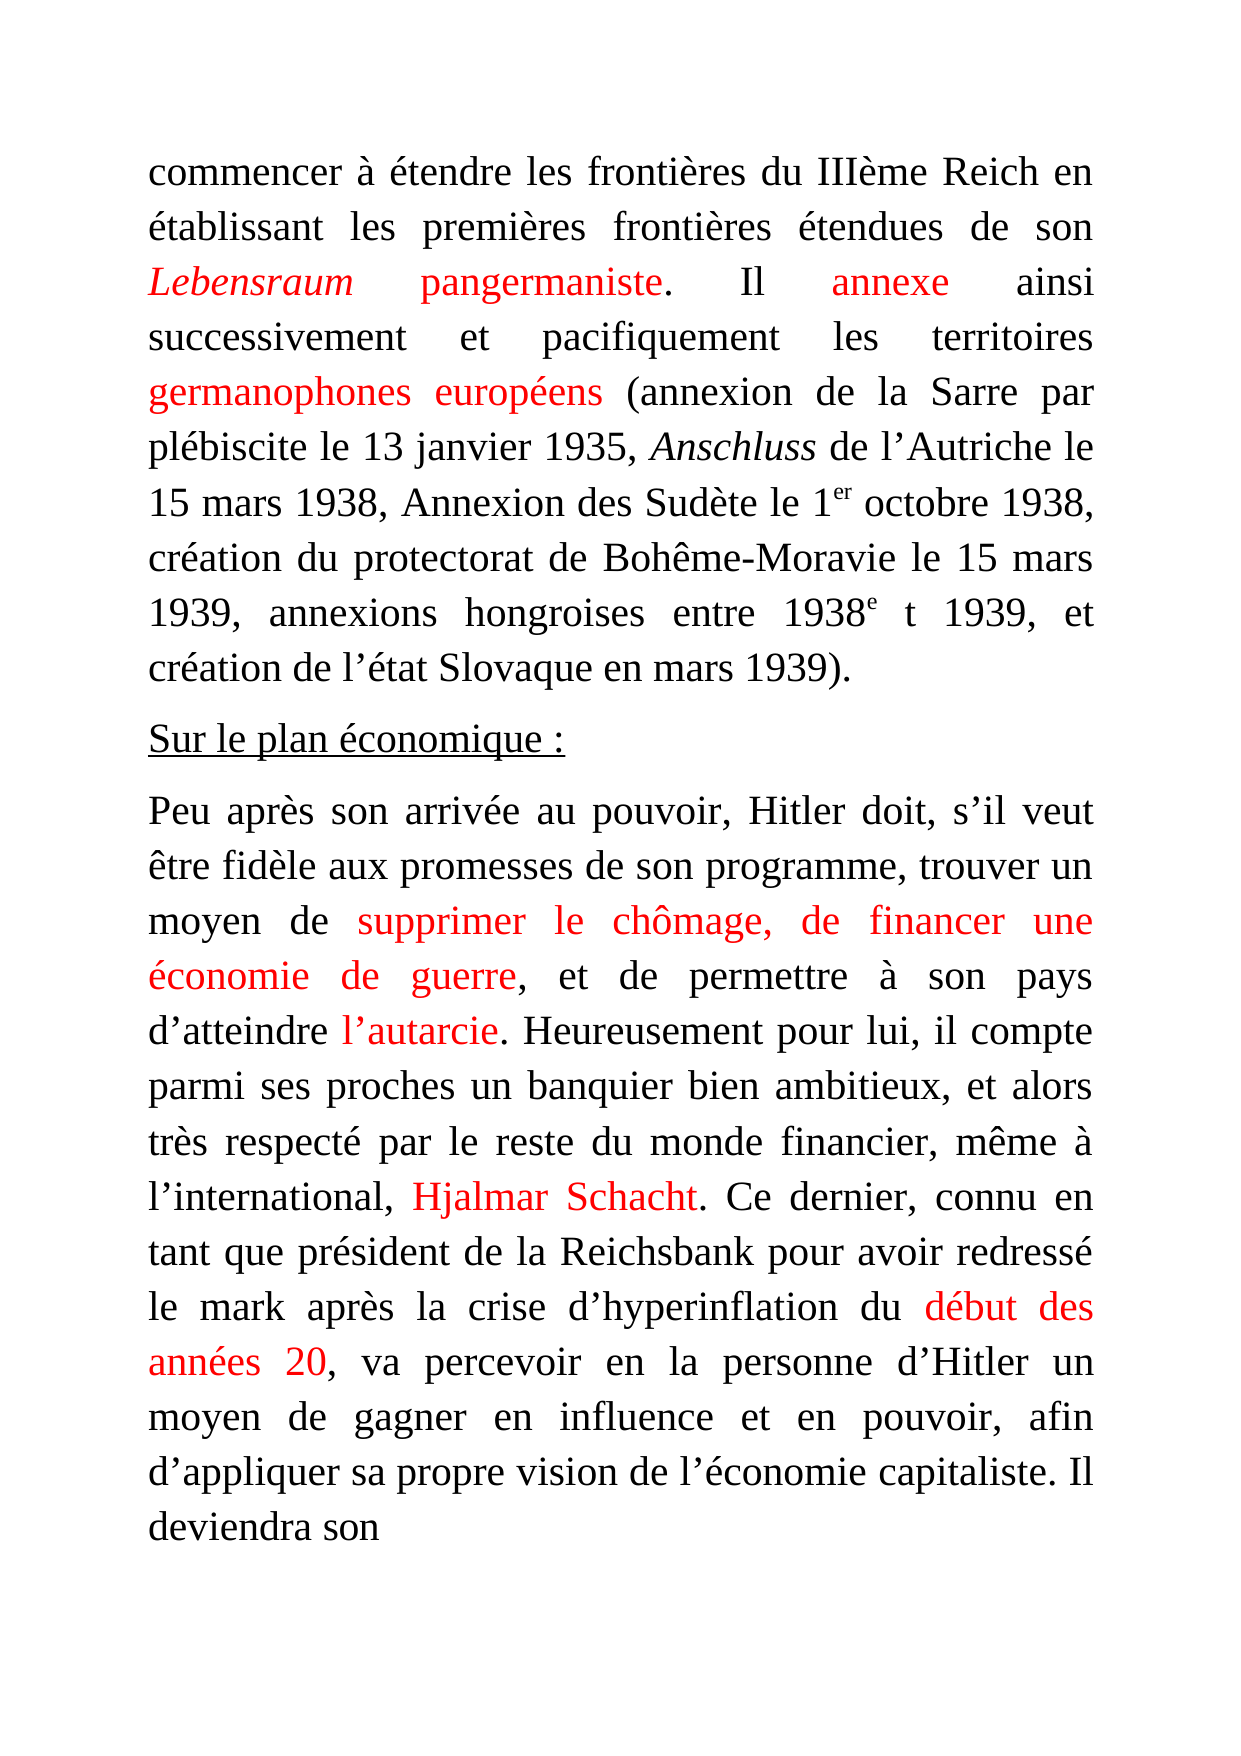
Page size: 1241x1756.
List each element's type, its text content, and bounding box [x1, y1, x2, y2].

text Sur le plan économique : [148, 713, 1105, 761]
text Peu après son arrivée au pouvoir, Hitler doit, s’il veut être fidèle aux promesses de son programme, trouver un moyen de supprimer le chômage, de financer une économie de guerre, et de permettre à son pays d’atteindre l’autarcie. Heureusement pour lui, il compte parmi ses proches un banquier bien ambitieux, et alors très respecté par le reste du monde financier, même à l’international, Hjalmar Schacht. Ce dernier, connu en tant que président de la Reichsbank pour avoir redressé le mark après la crise d’hyperinflation du début des années 20, va percevoir en la personne d’Hitler un moyen de gagner en influence et en pouvoir, afin d’appliquer sa propre vision de l’économie capitaliste. Il deviendra son [148, 785, 1094, 1549]
text commencer à étendre les frontières du IIIème Reich en établissant les premières frontières étendues de son Lebensraum pangermaniste. Il annexe ainsi successivement et pacifiquement les territoires germanophones européens (annexion de la Sarre par plébiscite le 13 janvier 1935, Anschluss de l’Autriche le 15 mars 1938, Annexion des Sudète le 1er octobre 1938, création du protectorat de Bohême-Moravie le 15 mars 1939, annexions hongroises entre 1938e t 1939, et création de l’état Slovaque en mars 1939). [148, 146, 1094, 690]
